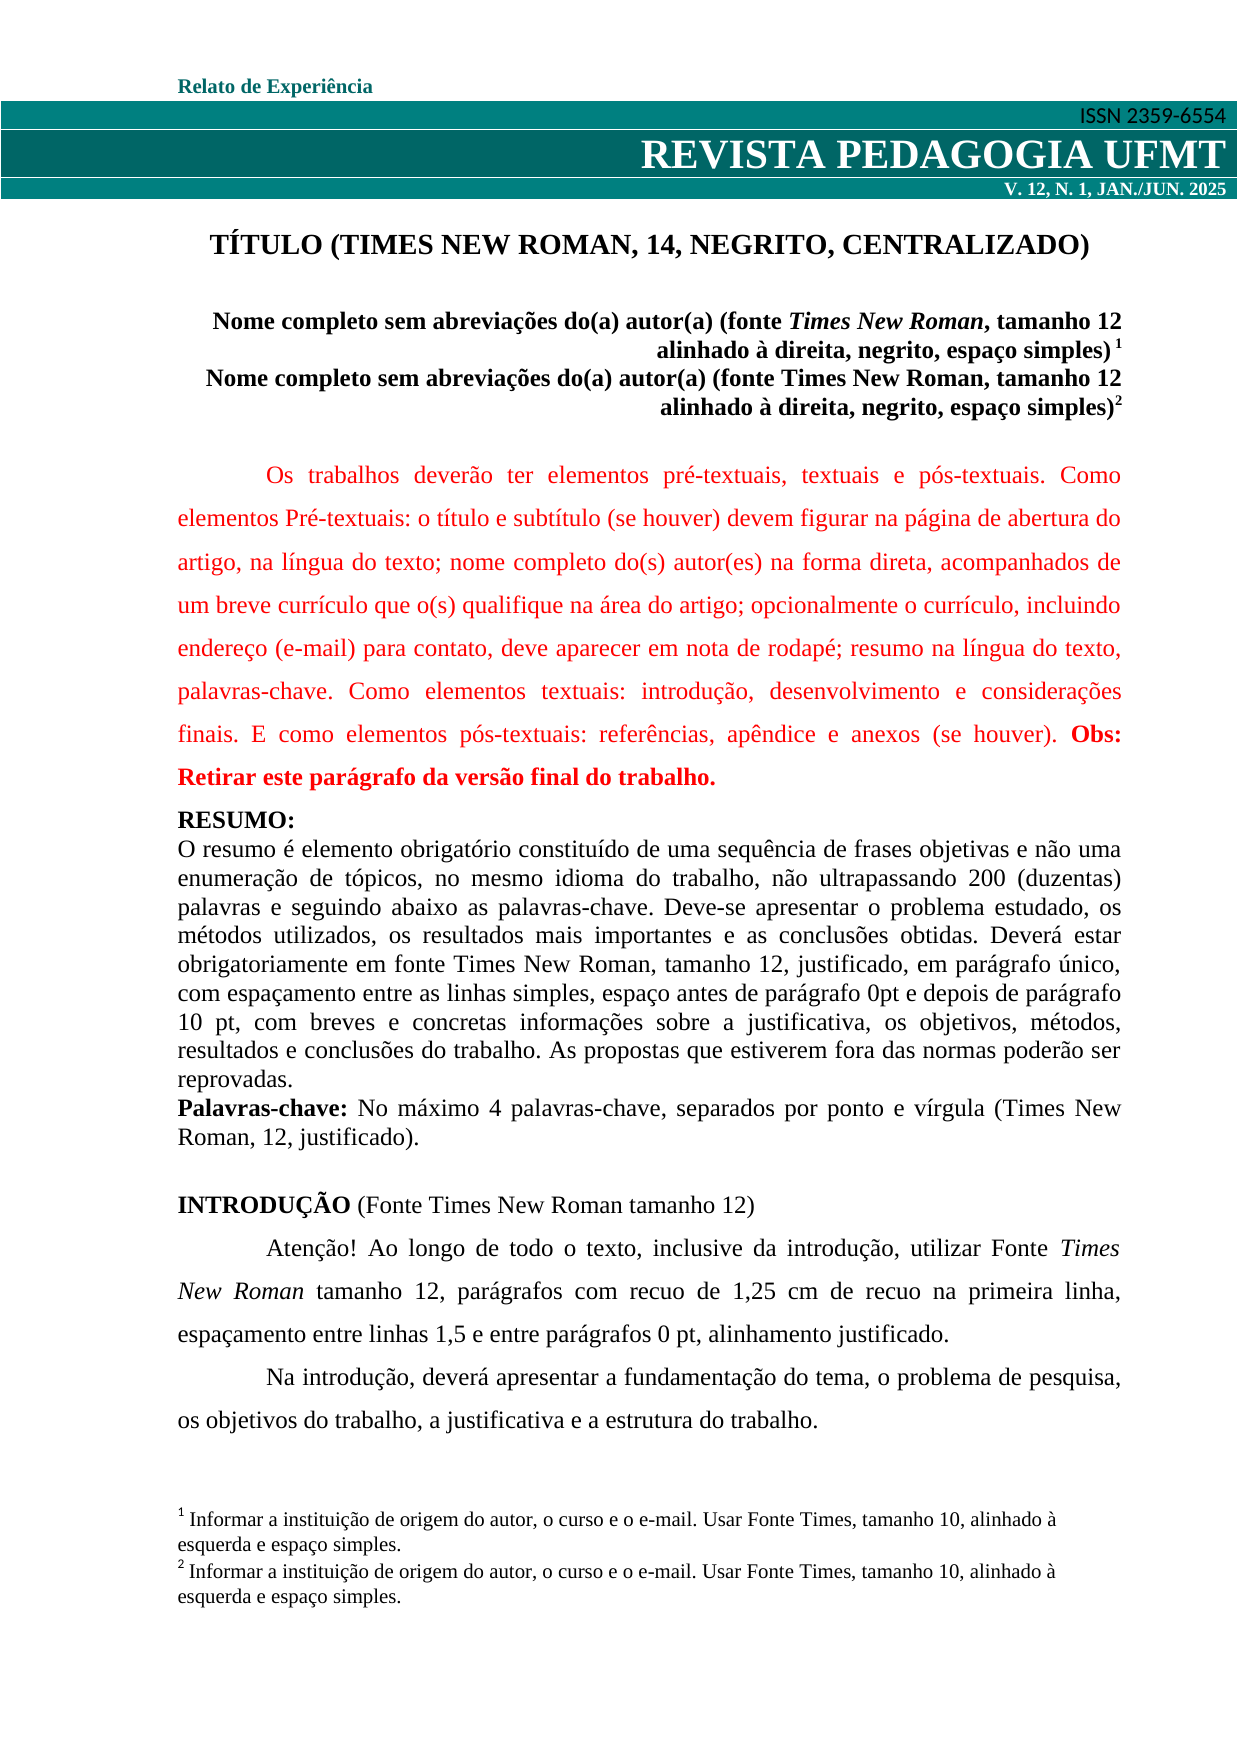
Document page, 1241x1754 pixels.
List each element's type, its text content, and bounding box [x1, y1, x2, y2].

text Palavras-chave: No máximo 4 palavras-chave, separados por ponto e vírgula (Times New Roman, 12, justificado). [177, 1093, 1122, 1150]
text Nome completo sem abreviações do(a) autor(a) (fonte Times New Roman, tamanho 12 alinhado à direita, negrito, espaço simples) [177, 306, 1122, 363]
text TÍTULO (TIMES NEW ROMAN, 14, NEGRITO, CENTRALIZADO) [177, 227, 1122, 261]
text O resumo é elemento obrigatório constituído de uma sequência de frases objetivas e não uma enumeração de tópicos, no mesmo idioma do trabalho, não ultrapassando 200 (duzentas) palavras e seguindo abaixo as palavras-chave. Deve-se apresentar o problema estudado, os métodos utilizados, os resultados mais importantes e as conclusões obtidas. Deverá estar obrigatoriamente em fonte Times New Roman, tamanho 12, justificado, em parágrafo único, com espaçamento entre as linhas simples, espaço antes de parágrafo 0pt e depois de parágrafo 10 pt, com breves e concretas informações sobre a justificativa, os objetivos, métodos, resultados e conclusões do trabalho. As propostas que estiverem fora das normas poderão ser reprovadas. [177, 834, 1122, 1093]
text Atenção! Ao longo de todo o texto, inclusive da introdução, utilizar Fonte Times New Roman tamanho 12, parágrafos com recuo de 1,25 cm de recuo na primeira linha, espaçamento entre linhas 1,5 e entre parágrafos 0 pt, alinhamento justificado. [177, 1233, 1122, 1348]
text Na introdução, deverá apresentar a fundamentação do tema, o problema de pesquisa, os objetivos do trabalho, a justificativa e a estrutura do trabalho. [177, 1362, 1122, 1434]
text RESUMO: [177, 805, 1122, 834]
text INTRODUÇÃO (Fonte Times New Roman tamanho 12) [177, 1190, 1122, 1219]
text Nome completo sem abreviações do(a) autor(a) (fonte Times New Roman, tamanho 12 alinhado à direita, negrito, espaço simples) [177, 363, 1122, 421]
text Os trabalhos deverão ter elementos pré-textuais, textuais e pós-textuais. Como elementos Pré-textuais: o título e subtítulo (se houver) devem figurar na página de abertura do artigo, na língua do texto; nome completo do(s) autor(es) na forma direta, acompanhados de um breve currículo que o(s) qualifique na área do artigo; opcionalmente o currículo, incluindo endereço (e-mail) para contato, deve aparecer em nota de rodapé; resumo na língua do texto, palavras-chave. Como elementos textuais: introdução, desenvolvimento e considerações finais. E como elementos pós-textuais: referências, apêndice e anexos (se houver). Obs: Retirar este parágrafo da versão final do trabalho. [177, 460, 1122, 791]
